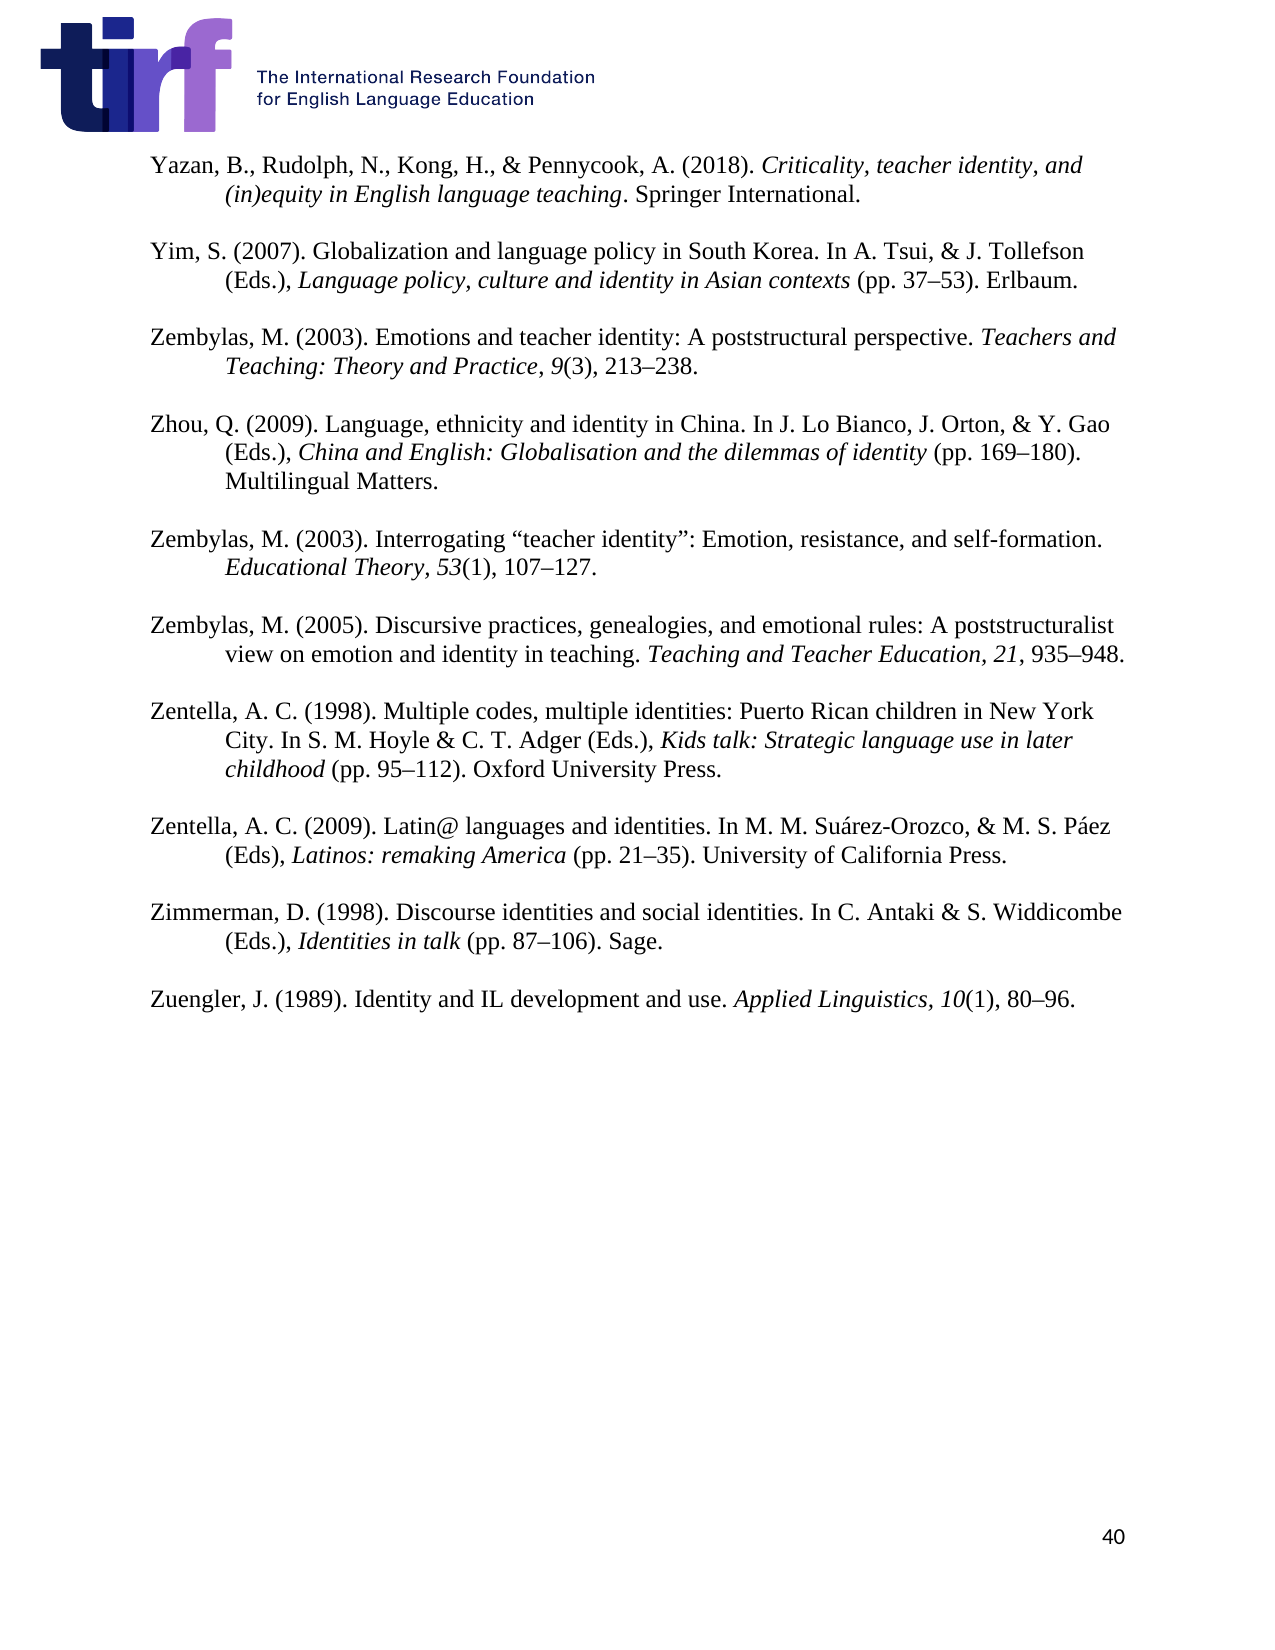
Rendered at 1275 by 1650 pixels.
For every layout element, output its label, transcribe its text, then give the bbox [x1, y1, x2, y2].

text Zembylas, M. (2005). Discursive practices, genealogies, and emotional rules: A poststructuralist view on emotion and identity in teaching. Teaching and Teacher Education, 21, 935–948. [150, 610, 1125, 667]
text Yim, S. (2007). Globalization and language policy in South Korea. In A. Tsui, & J. Tollefson (Eds.), Language policy, culture and identity in Asian contexts (pp. 37–53). Erlbaum. [150, 236, 1125, 294]
list Yazan, B., Rudolph, N., Kong, H., & Pennycook, A. (2018). Criticality, teacher identity, and (in)equity in English language teaching. Springer International. [150, 150, 1125, 207]
text Zentella, A. C. (2009). Latin@ languages and identities. In M. M. Suárez-Orozco, & M. S. Páez (Eds), Latinos: remaking America (pp. 21–35). University of California Press. [150, 811, 1125, 869]
text Zembylas, M. (2003). Emotions and teacher identity: A poststructural perspective. Teachers and Teaching: Theory and Practice, 9(3), 213–238. [150, 322, 1125, 380]
text Zimmerman, D. (1998). Discourse identities and social identities. In C. Antaki & S. Widdicombe (Eds.), Identities in talk (pp. 87–106). Sage. [150, 897, 1125, 955]
text Zembylas, M. (2003). Interrogating “teacher identity”: Emotion, resistance, and self-formation. Educational Theory, 53(1), 107–127. [150, 524, 1125, 581]
picture [40, 17, 601, 132]
text Zentella, A. C. (1998). Multiple codes, multiple identities: Puerto Rican children in New York City. In S. M. Hoyle & C. T. Adger (Eds.), Kids talk: Strategic language use in later childhood (pp. 95–112). Oxford University Press. [150, 696, 1125, 782]
text Zhou, Q. (2009). Language, ethnicity and identity in China. In J. Lo Bianco, J. Orton, & Y. Gao (Eds.), China and English: Globalisation and the dilemmas of identity (pp. 169–180). Multilingual Matters. [150, 409, 1125, 495]
text Zuengler, J. (1989). Identity and IL development and use. Applied Linguistics, 10(1), 80–96. [150, 984, 1125, 1012]
